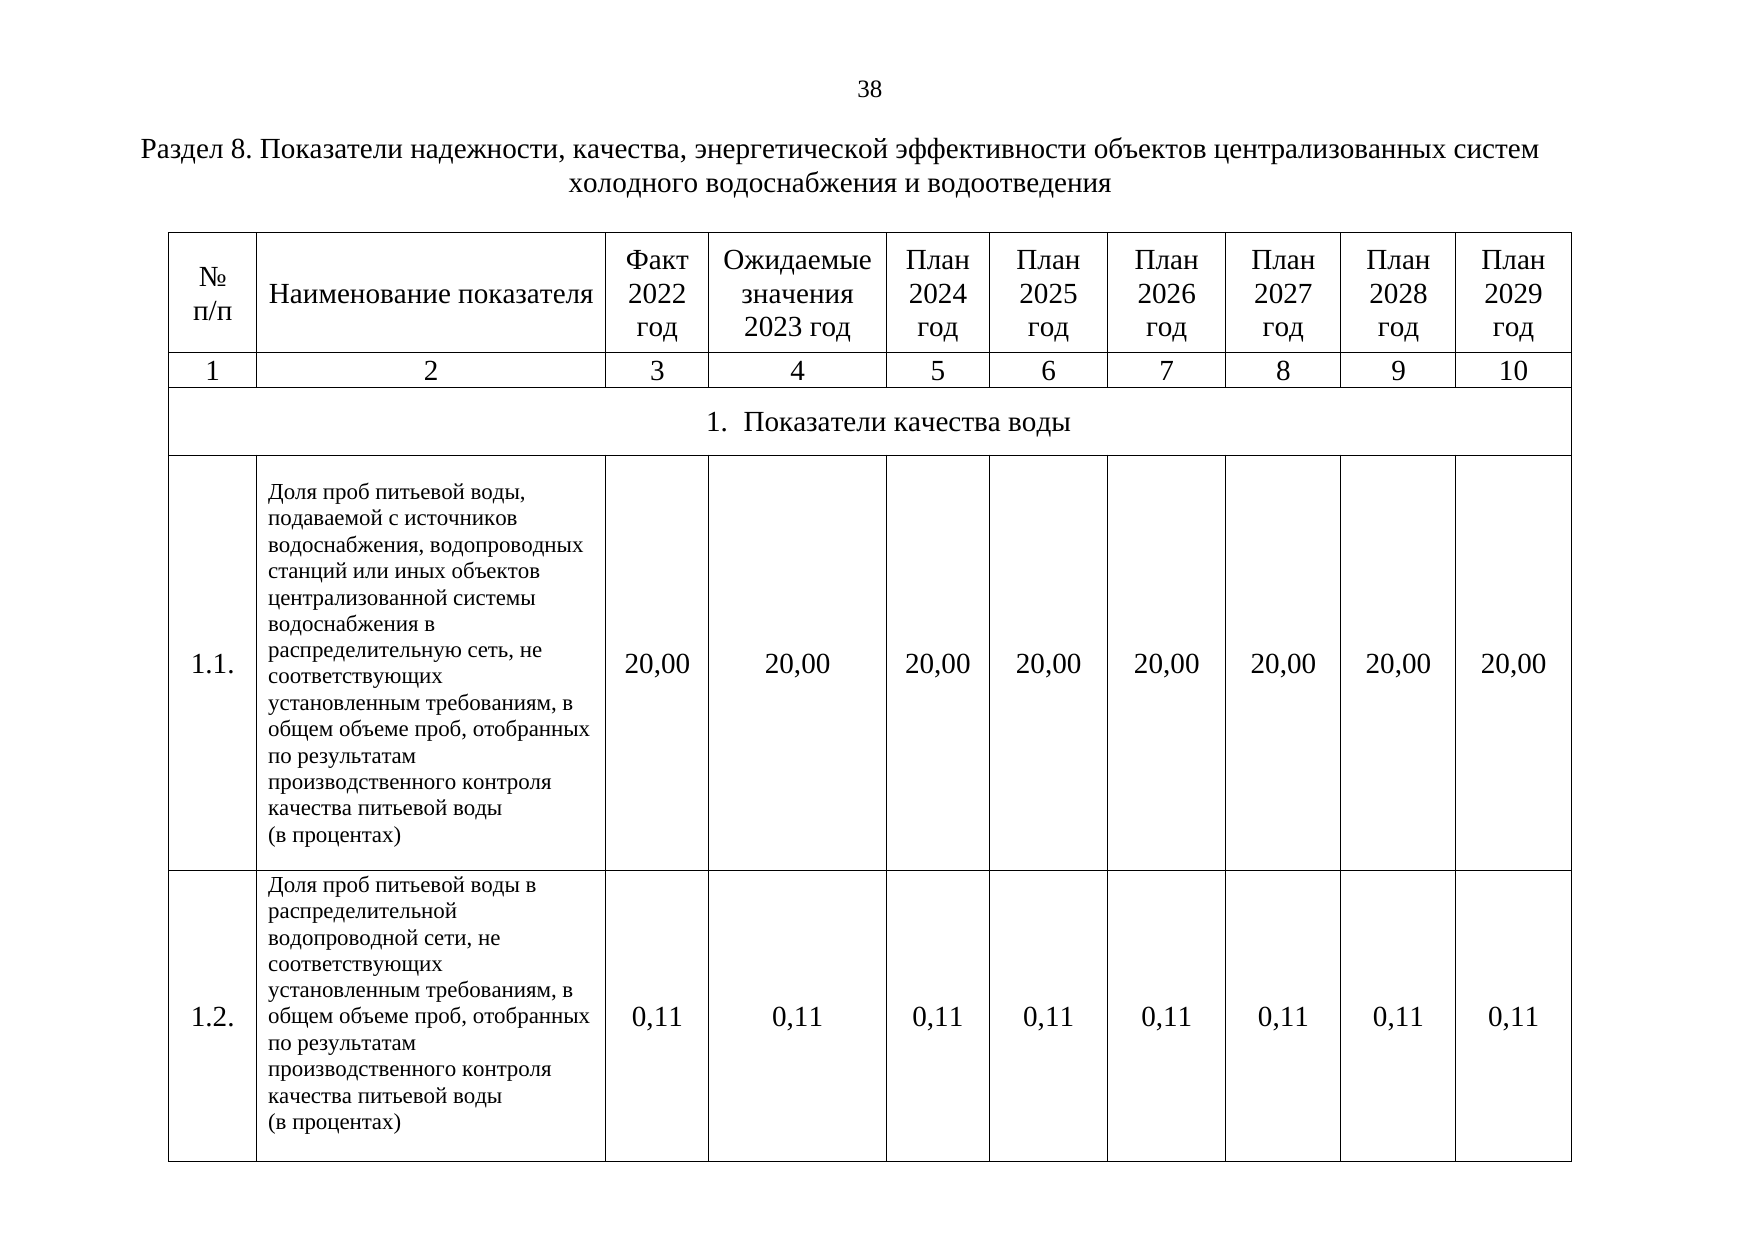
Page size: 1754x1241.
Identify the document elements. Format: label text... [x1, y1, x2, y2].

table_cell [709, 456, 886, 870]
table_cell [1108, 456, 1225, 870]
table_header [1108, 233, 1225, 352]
text холодного водоснабжения и водоотведения [15, 165, 1665, 198]
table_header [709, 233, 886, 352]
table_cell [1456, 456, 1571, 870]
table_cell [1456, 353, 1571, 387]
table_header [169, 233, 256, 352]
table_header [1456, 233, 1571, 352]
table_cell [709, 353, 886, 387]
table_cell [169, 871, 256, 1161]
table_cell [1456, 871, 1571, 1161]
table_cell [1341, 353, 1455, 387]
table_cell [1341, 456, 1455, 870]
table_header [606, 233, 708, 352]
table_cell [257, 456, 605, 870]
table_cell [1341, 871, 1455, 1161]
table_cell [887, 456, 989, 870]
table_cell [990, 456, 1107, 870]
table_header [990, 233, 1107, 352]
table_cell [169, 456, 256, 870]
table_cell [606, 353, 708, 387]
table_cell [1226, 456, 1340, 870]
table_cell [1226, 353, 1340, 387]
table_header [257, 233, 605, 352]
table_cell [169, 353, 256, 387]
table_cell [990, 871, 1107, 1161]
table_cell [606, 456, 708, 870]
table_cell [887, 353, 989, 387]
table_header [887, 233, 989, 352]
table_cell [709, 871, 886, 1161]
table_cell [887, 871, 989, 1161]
text Раздел 8. Показатели надежности, качества, энергетической эффективности объектов централизованных систем [15, 131, 1665, 165]
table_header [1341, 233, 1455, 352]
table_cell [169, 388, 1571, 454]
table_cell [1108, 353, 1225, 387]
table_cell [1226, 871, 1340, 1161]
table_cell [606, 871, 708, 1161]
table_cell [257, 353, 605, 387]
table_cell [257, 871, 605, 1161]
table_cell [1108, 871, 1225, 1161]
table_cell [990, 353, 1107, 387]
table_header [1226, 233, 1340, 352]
